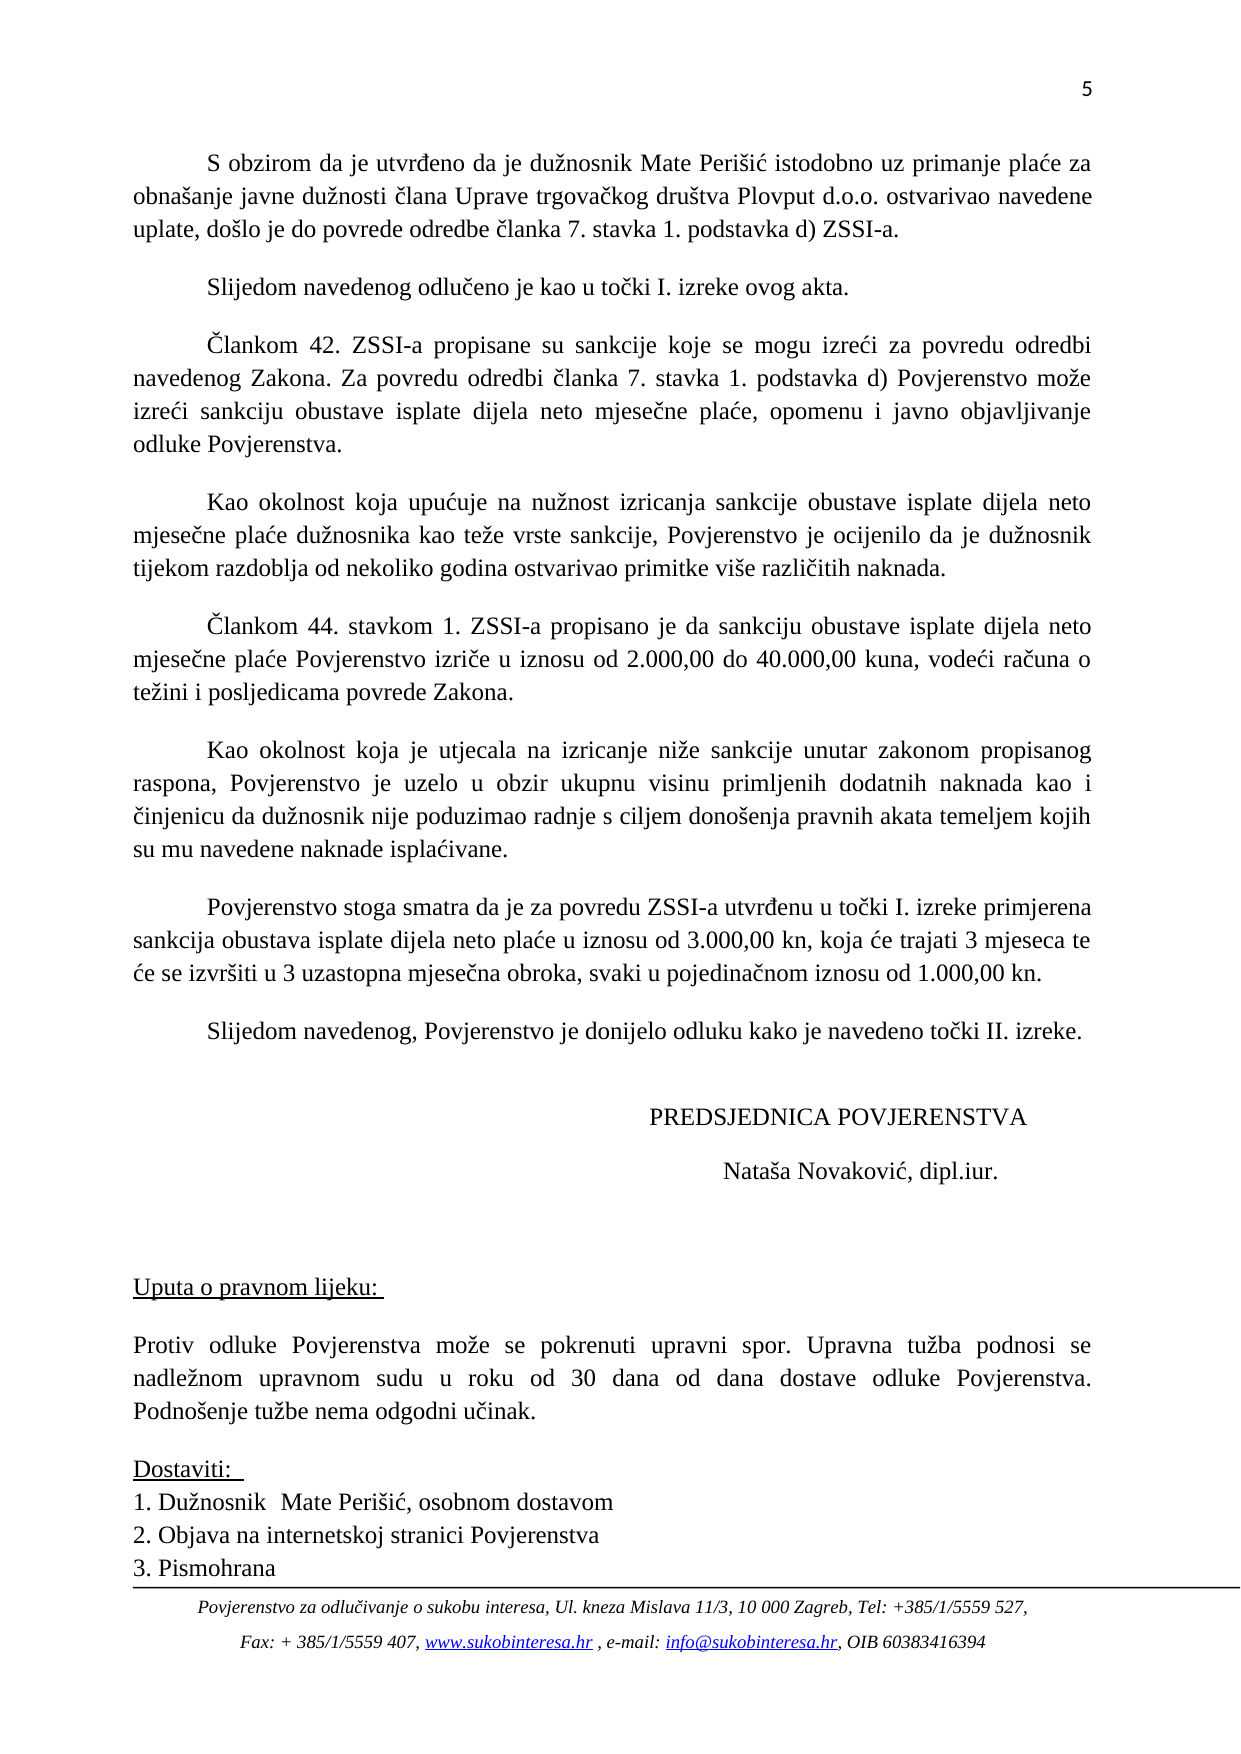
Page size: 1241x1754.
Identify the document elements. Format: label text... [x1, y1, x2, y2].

text 2. Objava na internetskoj stranici Povjerenstva [133, 1520, 1092, 1549]
text Uputa o pravnom lijeku: [133, 1272, 1092, 1301]
text Dostaviti: [133, 1454, 1092, 1483]
text 1. Dužnosnik Mate Perišić, osobnom dostavom [133, 1487, 1092, 1516]
text S obzirom da je utvrđeno da je dužnosnik Mate Perišić istodobno uz primanje plaće za obnašanje javne dužnosti člana Uprave trgovačkog društva Plovput d.o.o. ostvarivao navedene uplate, došlo je do povrede odredbe članka 7. stavka 1. podstavka d) ZSSI-a. [133, 148, 1092, 242]
text Nataša Novaković, dipl.iur. [693, 1156, 1092, 1185]
text Kao okolnost koja je utjecala na izricanje niže sankcije unutar zakonom propisanog raspona, Povjerenstvo je uzelo u obzir ukupnu visinu primljenih dodatnih naknada kao i činjenicu da dužnosnik nije poduzimao radnje s ciljem donošenja pravnih akata temeljem kojih su mu navedene naknade isplaćivane. [133, 735, 1092, 863]
text 3. Pismohrana [133, 1553, 1092, 1582]
text Povjerenstvo stoga smatra da je za povredu ZSSI-a utvrđenu u točki I. izreke primjerena sankcija obustava isplate dijela neto plaće u iznosu od 3.000,00 kn, koja će trajati 3 mjeseca te će se izvršiti u 3 uzastopna mjesečna obroka, svaki u pojedinačnom iznosu od 1.000,00 kn. [133, 892, 1092, 987]
text Člankom 42. ZSSI-a propisane su sankcije koje se mogu izreći za povredu odredbi navedenog Zakona. Za povredu odredbi članka 7. stavka 1. podstavka d) Povjerenstvo može izreći sankciju obustave isplate dijela neto mjesečne plaće, opomenu i javno objavljivanje odluke Povjerenstva. [133, 330, 1092, 458]
text Člankom 44. stavkom 1. ZSSI-a propisano je da sankciju obustave isplate dijela neto mjesečne plaće Povjerenstvo izriče u iznosu od 2.000,00 do 40.000,00 kuna, vodeći računa o težini i posljedicama povrede Zakona. [133, 611, 1092, 706]
text PREDSJEDNICA POVJERENSTVA [575, 1102, 1092, 1131]
text Protiv odluke Povjerenstva može se pokrenuti upravni spor. Upravna tužba podnosi se nadležnom upravnom sudu u roku od 30 dana od dana dostave odluke Povjerenstva. Podnošenje tužbe nema odgodni učinak. [133, 1330, 1092, 1425]
text Kao okolnost koja upućuje na nužnost izricanja sankcije obustave isplate dijela neto mjesečne plaće dužnosnika kao teže vrste sankcije, Povjerenstvo je ocijenilo da je dužnosnik tijekom razdoblja od nekoliko godina ostvarivao primitke više različitih naknada. [133, 487, 1092, 582]
text Slijedom navedenog odlučeno je kao u točki I. izreke ovog akta. [133, 272, 1092, 301]
text Slijedom navedenog, Povjerenstvo je donijelo odluku kako je navedeno točki II. izreke. [133, 1016, 1092, 1045]
